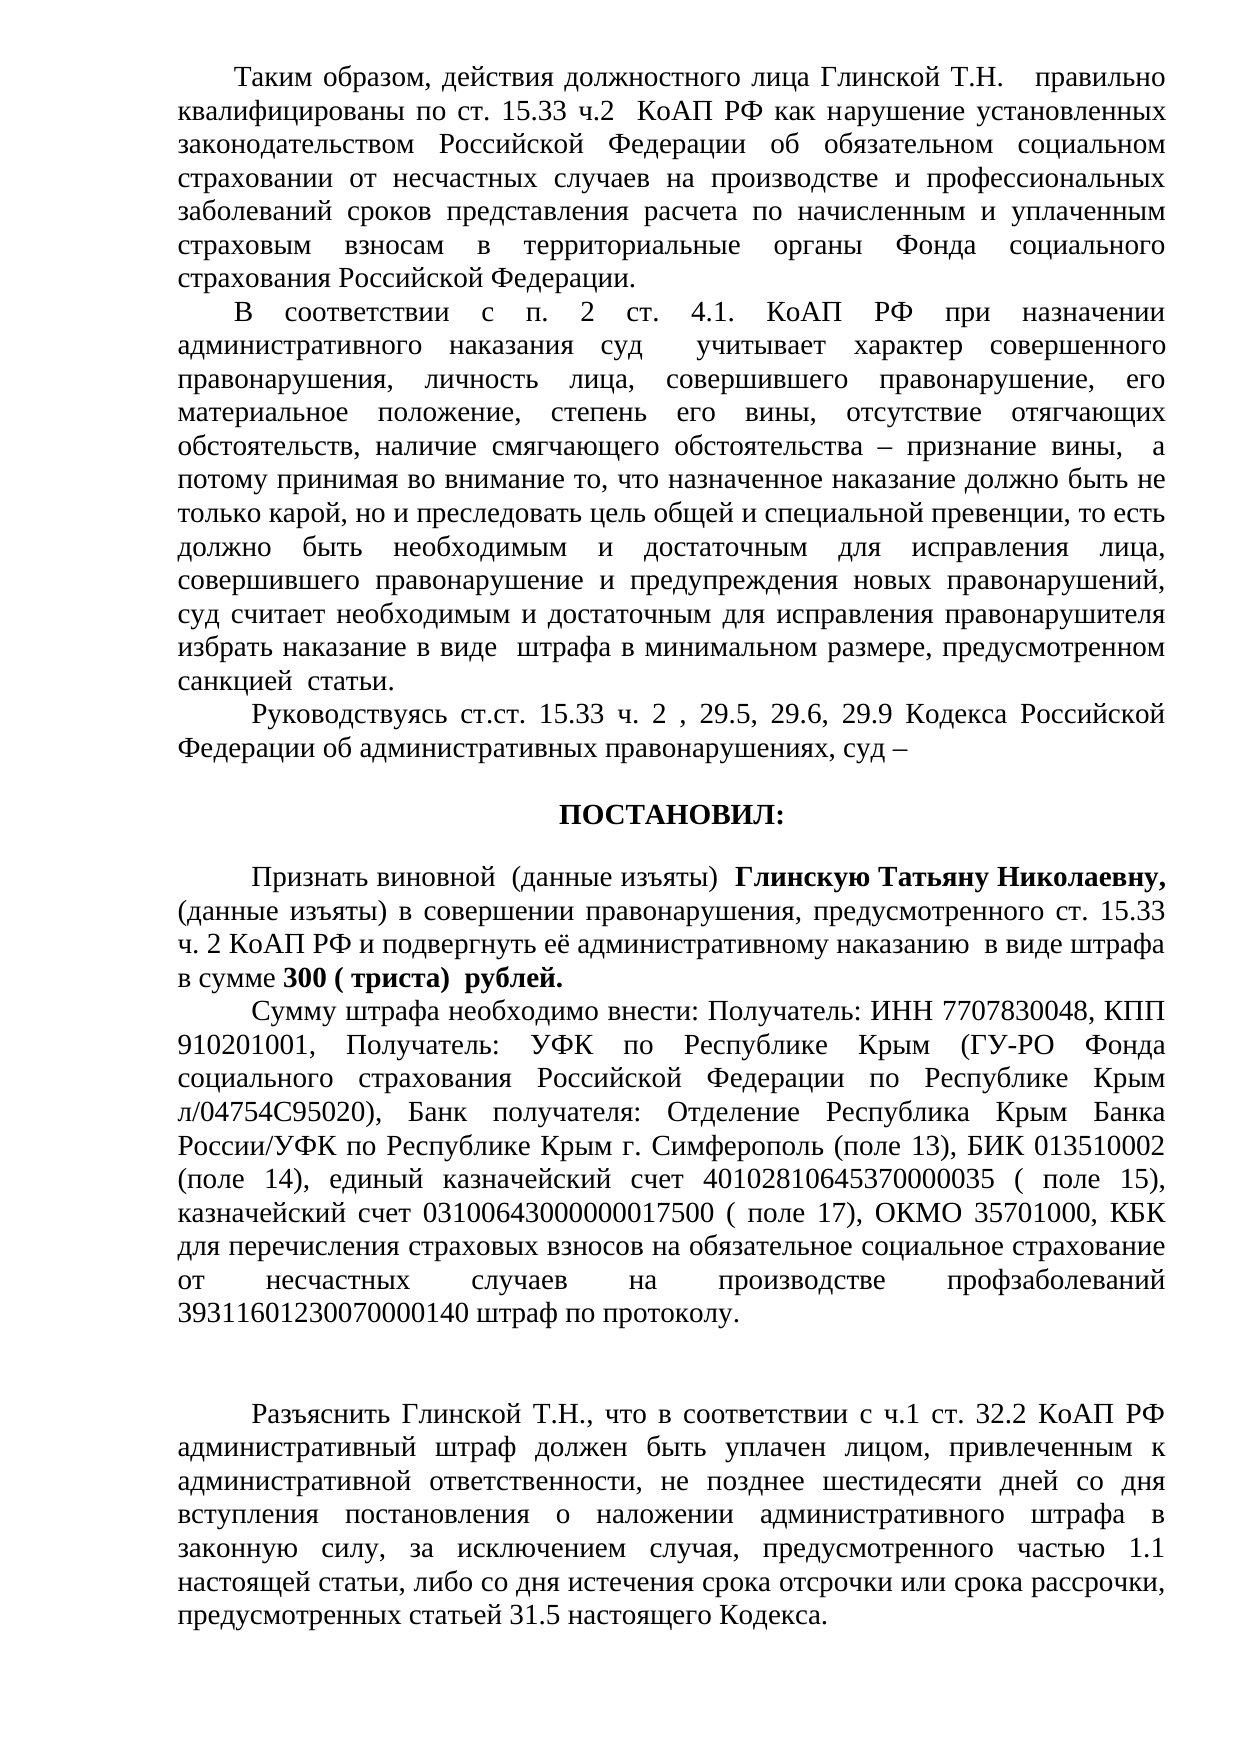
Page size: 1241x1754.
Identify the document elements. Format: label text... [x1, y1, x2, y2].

text Разъяснить Глинской Т.Н., что в соответствии с ч.1 ст. 32.2 КоАП РФ административный штраф должен быть уплачен лицом, привлеченным к административной ответственности, не позднее шестидесяти дней со дня вступления постановления о наложении административного штрафа в законную силу, за исключением случая, предусмотренного частью 1.1 настоящей статьи, либо со дня истечения срока отсрочки или срока рассрочки, предусмотренных статьей 31.5 настоящего Кодекса. [177, 1396, 1166, 1631]
text Таким образом, действия должностного лица Глинской Т.Н. правильно квалифицированы по ст. 15.33 ч.2 КоАП РФ как нарушение установленных законодательством Российской Федерации об обязательном социальном страховании от несчастных случаев на производстве и профессиональных заболеваний сроков представления расчета по начисленным и уплаченным страховым взносам в территориальные органы Фонда социального страхования Российской Федерации. [177, 59, 1166, 294]
text Признать виновной (данные изъяты) Глинскую Татьяну Николаевну, (данные изъяты) в совершении правонарушения, предусмотренного ст. 15.33 ч. 2 КоАП РФ и подвергнуть её административному наказанию в виде штрафа в сумме 300 ( триста) рублей. [177, 859, 1166, 993]
text В соответствии с п. 2 ст. 4.1. КоАП РФ при назначении административного наказания суд учитывает характер совершенного правонарушения, личность лица, совершившего правонарушение, его материальное положение, степень его вины, отсутствие отягчающих обстоятельств, наличие смягчающего обстоятельства – признание вины, а потому принимая во внимание то, что назначенное наказание должно быть не только карой, но и преследовать цель общей и специальной превенции, то есть должно быть необходимым и достаточным для исправления лица, совершившего правонарушение и предупреждения новых правонарушений, суд считает необходимым и достаточным для исправления правонарушителя избрать наказание в виде штрафа в минимальном размере, предусмотренном санкцией статьи. [177, 294, 1166, 696]
text Сумму штрафа необходимо внести: Получатель: ИНН 7707830048, КПП 910201001, Получатель: УФК по Республике Крым (ГУ-РО Фонда социального страхования Российской Федерации по Республике Крым л/04754С95020), Банк получателя: Отделение Республика Крым Банка России/УФК по Республике Крым г. Симферополь (поле 13), БИК 013510002 (поле 14), единый казначейский счет 40102810645370000035 ( поле 15), казначейский счет 03100643000000017500 ( поле 17), ОКМО 35701000, КБК для перечисления страховых взносов на обязательное социальное страхование от несчастных случаев на производстве профзаболеваний 39311601230070000140 штраф по протоколу. [177, 993, 1166, 1329]
text ПОСТАНОВИЛ: [177, 797, 1166, 831]
text Руководствуясь ст.ст. 15.33 ч. 2 , 29.5, 29.6, 29.9 Кодекса Российской Федерации об административных правонарушениях, суд – [177, 696, 1166, 763]
